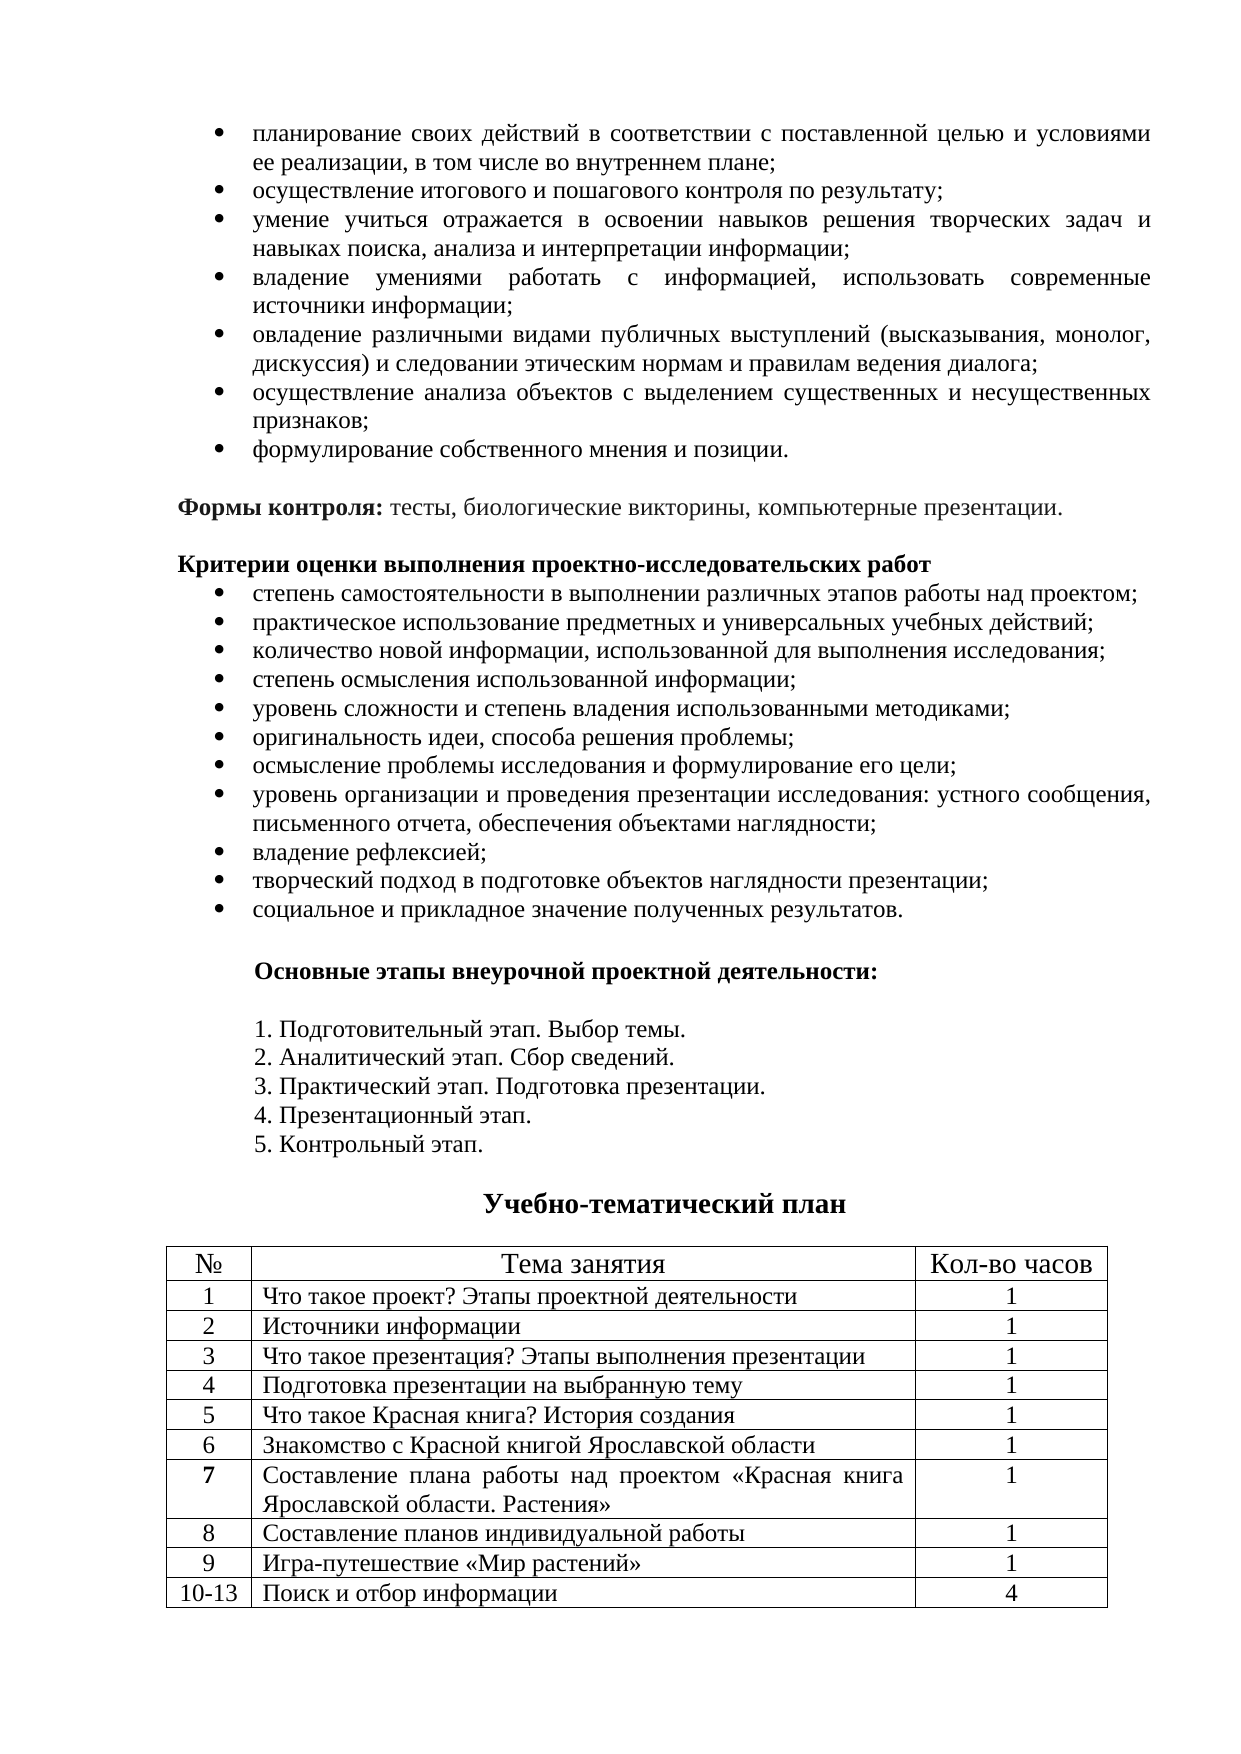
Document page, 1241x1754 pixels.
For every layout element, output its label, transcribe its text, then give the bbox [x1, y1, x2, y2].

table_cell Составление плана работы над проектом «Красная книга Ярославской области. Растения» [252, 1460, 915, 1517]
table_cell 4 [916, 1578, 1107, 1607]
text 1. Подготовительный этап. Выбор темы. [254, 1014, 1152, 1042]
table_cell 1 [916, 1281, 1107, 1310]
table_header № [167, 1247, 251, 1280]
table_cell 1 [916, 1460, 1107, 1517]
list оригинальность идеи, способа решения проблемы; [215, 722, 1152, 751]
list уровень сложности и степень владения использованными методиками; [215, 693, 1152, 722]
table_cell 1 [167, 1281, 251, 1310]
table_cell Подготовка презентации на выбранную тему [252, 1371, 915, 1399]
list количество новой информации, использованной для выполнения исследования; [215, 636, 1152, 664]
table_cell 1 [916, 1371, 1107, 1399]
table_cell 10-13 [167, 1578, 251, 1607]
list умение учиться отражается в освоении навыков решения творческих задач и навыках поиска, анализа и интерпретации информации; [215, 204, 1152, 262]
table_cell 2 [167, 1311, 251, 1340]
text 4. Презентационный этап. [254, 1100, 1152, 1129]
list степень самостоятельности в выполнении различных этапов работы над проектом; [215, 578, 1152, 607]
table_cell 6 [167, 1430, 251, 1459]
text Критерии оценки выполнения проектно-исследовательских работ [177, 549, 1152, 578]
list формулирование собственного мнения и позиции. [215, 434, 1152, 463]
list владение умениями работать с информацией, использовать современные источники информации; [215, 262, 1152, 319]
list осуществление итогового и пошагового контроля по результату; [215, 176, 1152, 204]
list творческий подход в подготовке объектов наглядности презентации; [215, 866, 1152, 894]
table_cell Игра-путешествие «Мир растений» [252, 1548, 915, 1577]
table_cell Источники информации [252, 1311, 915, 1340]
table_cell 1 [916, 1400, 1107, 1429]
list планирование своих действий в соответствии с поставленной целью и условиями ее реализации, в том числе во внутреннем плане; [215, 118, 1152, 176]
table_cell Что такое презентация? Этапы выполнения презентации [252, 1341, 915, 1369]
table_cell 1 [916, 1548, 1107, 1577]
text 3. Практический этап. Подготовка презентации. [254, 1071, 1152, 1100]
list социальное и прикладное значение полученных результатов. [215, 894, 1152, 923]
list владение рефлексией; [215, 837, 1152, 866]
table_cell 3 [167, 1341, 251, 1369]
table_cell 1 [916, 1519, 1107, 1547]
table_cell 5 [167, 1400, 251, 1429]
text 5. Контрольный этап. [254, 1129, 1152, 1157]
text 2. Аналитический этап. Сбор сведений. [254, 1042, 1152, 1071]
list уровень организации и проведения презентации исследования: устного сообщения, письменного отчета, обеспечения объектами наглядности; [215, 779, 1152, 837]
table_cell 1 [916, 1430, 1107, 1459]
table_cell 1 [916, 1311, 1107, 1340]
list практическое использование предметных и универсальных учебных действий; [215, 607, 1152, 636]
table_cell 8 [167, 1519, 251, 1547]
table_cell 7 [167, 1460, 251, 1517]
table_cell Поиск и отбор информации [252, 1578, 915, 1607]
table_cell Знакомство с Красной книгой Ярославской области [252, 1430, 915, 1459]
table_cell 1 [916, 1341, 1107, 1369]
text Учебно-тематический план [177, 1186, 1152, 1220]
list степень осмысления использованной информации; [215, 664, 1152, 693]
table_cell Что такое Красная книга? История создания [252, 1400, 915, 1429]
table_cell 4 [167, 1371, 251, 1399]
list осуществление анализа объектов с выделением существенных и несущественных признаков; [215, 377, 1152, 434]
table_cell Составление планов индивидуальной работы [252, 1519, 915, 1547]
table_cell 9 [167, 1548, 251, 1577]
list осмысление проблемы исследования и формулирование его цели; [215, 751, 1152, 779]
table_header Кол-во часов [916, 1247, 1107, 1280]
text Формы контроля: тесты, биологические викторины, компьютерные презентации. [177, 492, 1152, 521]
text Основные этапы внеурочной проектной деятельности: [254, 956, 1152, 985]
table_cell Что такое проект? Этапы проектной деятельности [252, 1281, 915, 1310]
list овладение различными видами публичных выступлений (высказывания, монолог, дискуссия) и следовании этическим нормам и правилам ведения диалога; [215, 319, 1152, 377]
table_header Тема занятия [252, 1247, 915, 1280]
